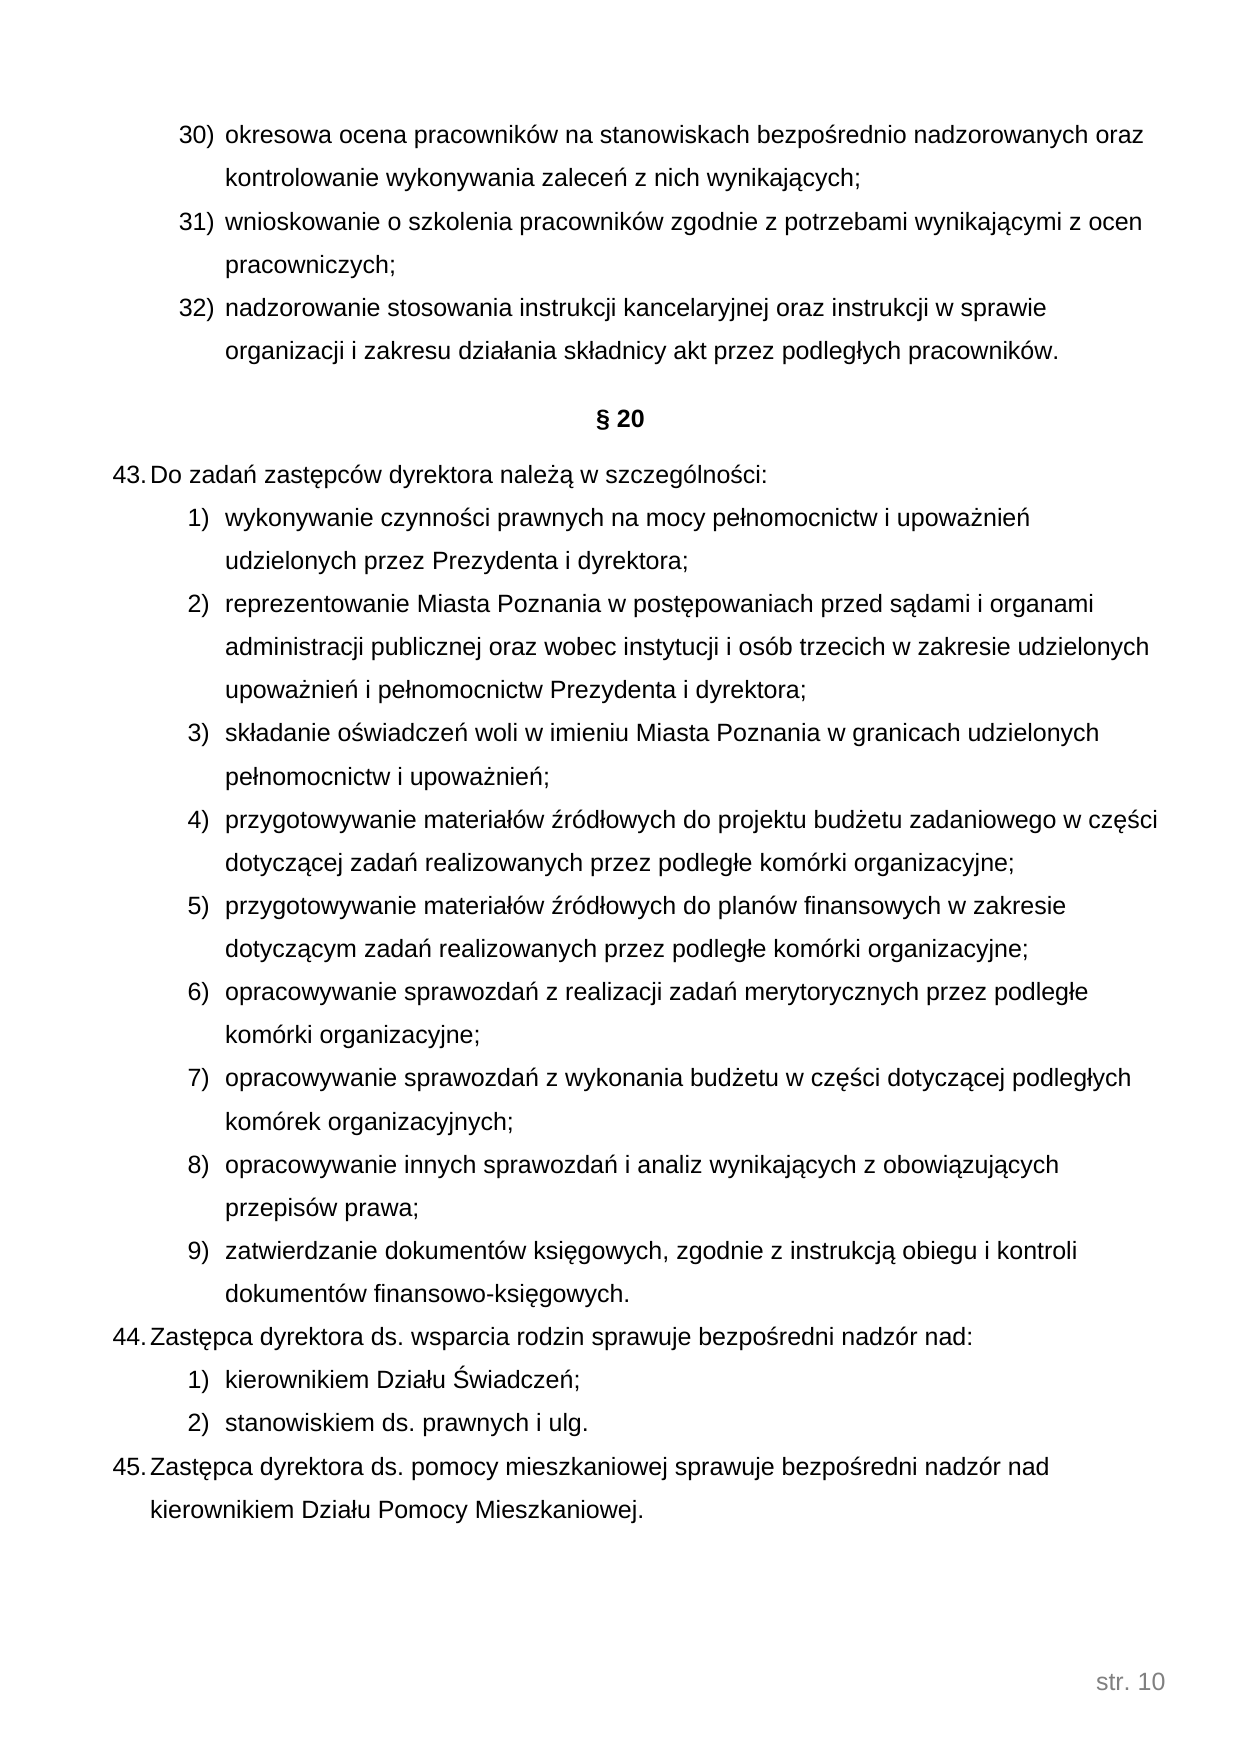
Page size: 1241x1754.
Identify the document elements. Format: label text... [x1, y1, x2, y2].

list kierownikiem Działu Świadczeń; [187, 1365, 1165, 1394]
list wykonywanie czynności prawnych na mocy pełnomocnictw i upoważnień udzielonych przez Prezydenta i dyrektora; [187, 503, 1165, 575]
list Zastępca dyrektora ds. wsparcia rodzin sprawuje bezpośredni nadzór nad: [112, 1322, 1165, 1351]
list nadzorowanie stosowania instrukcji kancelaryjnej oraz instrukcji w sprawie organizacji i zakresu działania składnicy akt przez podległych pracowników. [178, 293, 1165, 365]
list okresowa ocena pracowników na stanowiskach bezpośrednio nadzorowanych oraz kontrolowanie wykonywania zaleceń z nich wynikających; [178, 120, 1165, 192]
subtitle § 20 [75, 404, 1165, 433]
list przygotowywanie materiałów źródłowych do projektu budżetu zadaniowego w części dotyczącej zadań realizowanych przez podległe komórki organizacyjne; [187, 805, 1165, 877]
list Zastępca dyrektora ds. pomocy mieszkaniowej sprawuje bezpośredni nadzór nad kierownikiem Działu Pomocy Mieszkaniowej. [112, 1452, 1165, 1523]
list przygotowywanie materiałów źródłowych do planów finansowych w zakresie dotyczącym zadań realizowanych przez podległe komórki organizacyjne; [187, 891, 1165, 963]
list składanie oświadczeń woli w imieniu Miasta Poznania w granicach udzielonych pełnomocnictw i upoważnień; [187, 718, 1165, 790]
list stanowiskiem ds. prawnych i ulg. [187, 1408, 1165, 1437]
list zatwierdzanie dokumentów księgowych, zgodnie z instrukcją obiegu i kontroli dokumentów finansowo-księgowych. [187, 1236, 1165, 1308]
list opracowywanie innych sprawozdań i analiz wynikających z obowiązujących przepisów prawa; [187, 1150, 1165, 1222]
list Do zadań zastępców dyrektora należą w szczególności: [112, 460, 1165, 488]
list opracowywanie sprawozdań z realizacji zadań merytorycznych przez podległe komórki organizacyjne; [187, 977, 1165, 1049]
list reprezentowanie Miasta Poznania w postępowaniach przed sądami i organami administracji publicznej oraz wobec instytucji i osób trzecich w zakresie udzielonych upoważnień i pełnomocnictw Prezydenta i dyrektora; [187, 589, 1165, 704]
list opracowywanie sprawozdań z wykonania budżetu w części dotyczącej podległych komórek organizacyjnych; [187, 1063, 1165, 1135]
list wnioskowanie o szkolenia pracowników zgodnie z potrzebami wynikającymi z ocen pracowniczych; [178, 207, 1165, 278]
